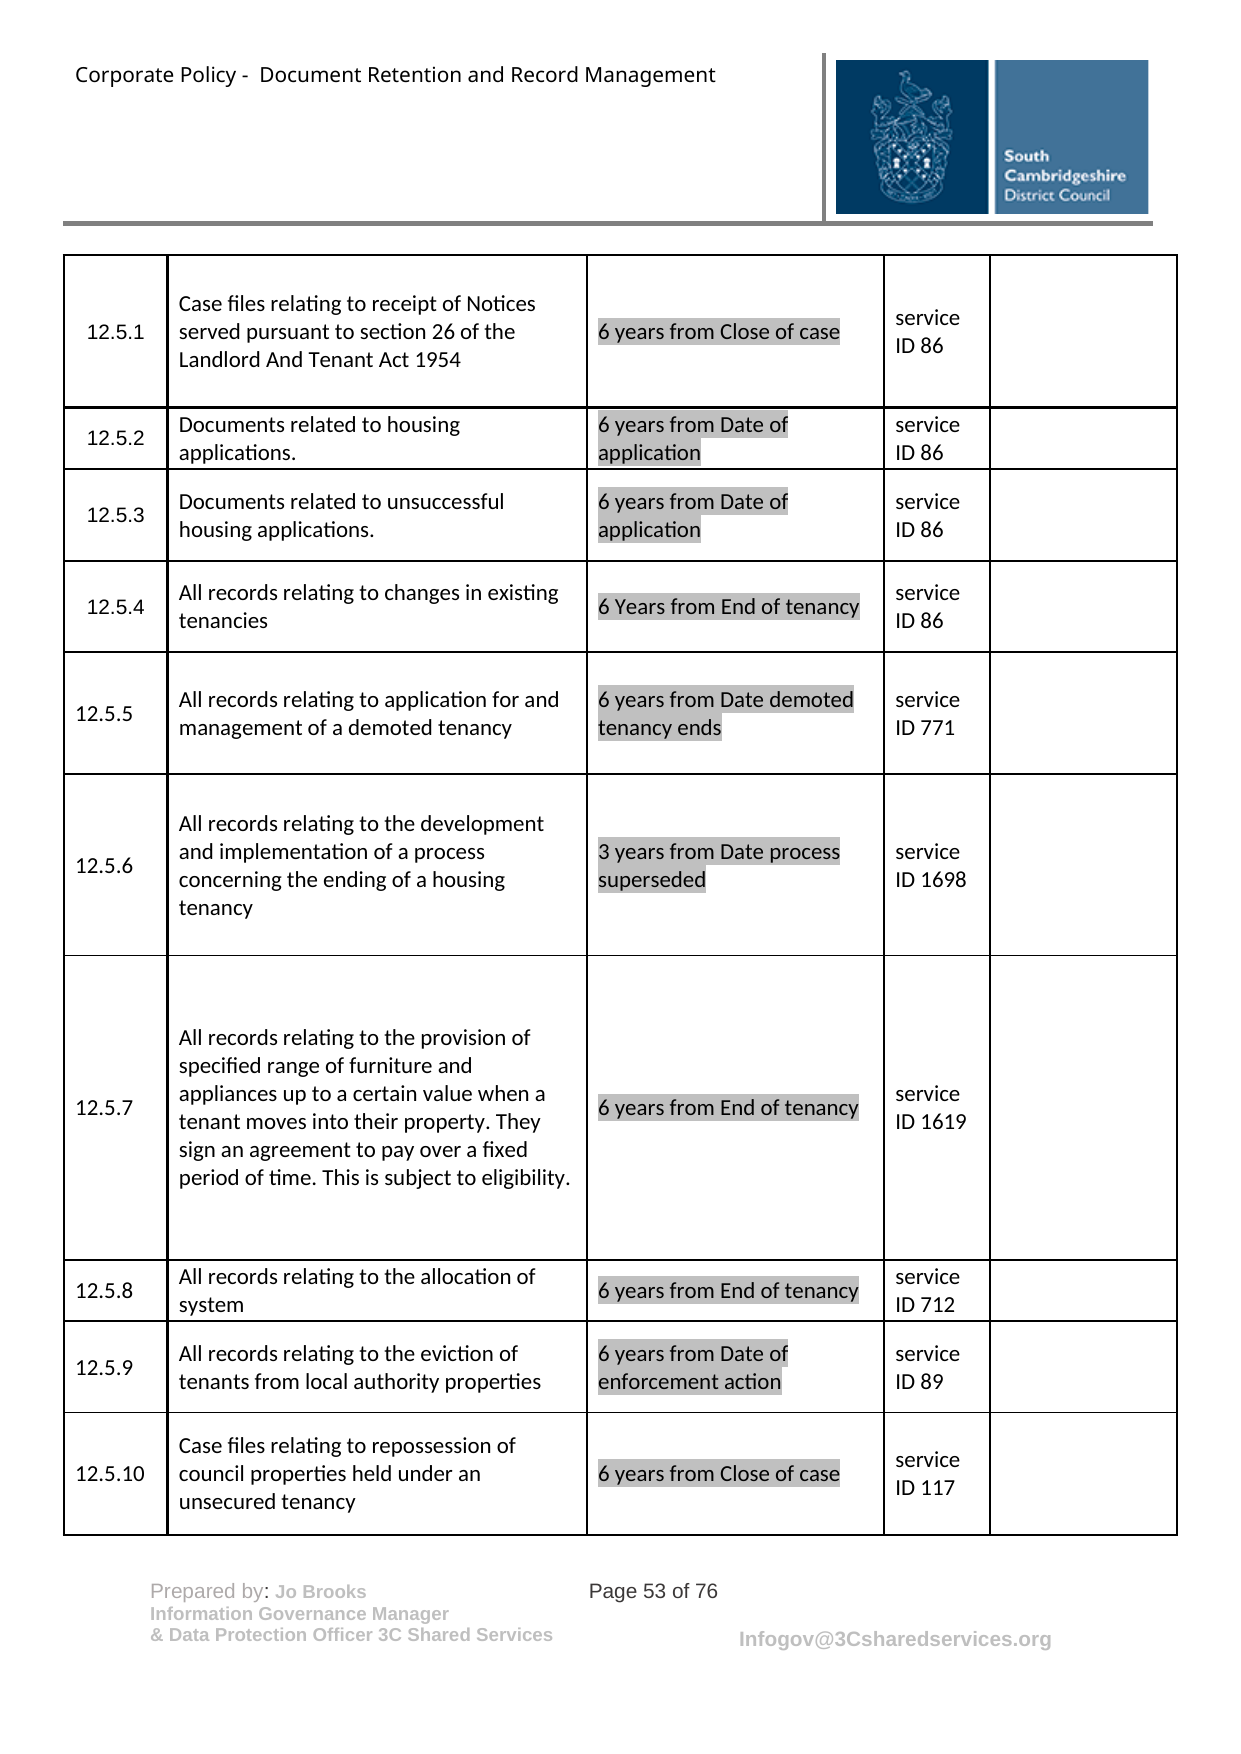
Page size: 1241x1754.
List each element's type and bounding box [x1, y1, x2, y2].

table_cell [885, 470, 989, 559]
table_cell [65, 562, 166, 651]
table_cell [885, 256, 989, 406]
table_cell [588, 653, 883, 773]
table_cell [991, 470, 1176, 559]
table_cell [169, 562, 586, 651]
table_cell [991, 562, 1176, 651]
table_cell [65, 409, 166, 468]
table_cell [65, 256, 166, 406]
picture [836, 60, 1149, 214]
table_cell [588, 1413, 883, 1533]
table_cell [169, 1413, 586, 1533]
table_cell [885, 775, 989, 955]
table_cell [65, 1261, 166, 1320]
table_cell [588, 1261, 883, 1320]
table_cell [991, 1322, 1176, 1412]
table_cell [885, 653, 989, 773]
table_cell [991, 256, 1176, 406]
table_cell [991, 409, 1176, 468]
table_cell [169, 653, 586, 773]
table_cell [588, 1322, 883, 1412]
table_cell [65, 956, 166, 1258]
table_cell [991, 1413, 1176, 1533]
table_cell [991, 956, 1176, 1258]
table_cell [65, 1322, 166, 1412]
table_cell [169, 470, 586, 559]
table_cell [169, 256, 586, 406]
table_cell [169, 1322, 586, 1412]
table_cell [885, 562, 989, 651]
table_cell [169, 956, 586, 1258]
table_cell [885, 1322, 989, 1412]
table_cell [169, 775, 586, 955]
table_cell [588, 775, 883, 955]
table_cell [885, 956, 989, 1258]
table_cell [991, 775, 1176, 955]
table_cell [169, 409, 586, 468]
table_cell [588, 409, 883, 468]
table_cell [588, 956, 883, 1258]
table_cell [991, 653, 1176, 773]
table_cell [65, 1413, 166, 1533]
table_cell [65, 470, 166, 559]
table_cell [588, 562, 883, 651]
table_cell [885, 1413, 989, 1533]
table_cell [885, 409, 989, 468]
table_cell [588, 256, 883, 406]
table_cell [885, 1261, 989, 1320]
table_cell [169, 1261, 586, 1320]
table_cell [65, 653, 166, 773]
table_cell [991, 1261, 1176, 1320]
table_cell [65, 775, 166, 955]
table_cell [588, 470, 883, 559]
